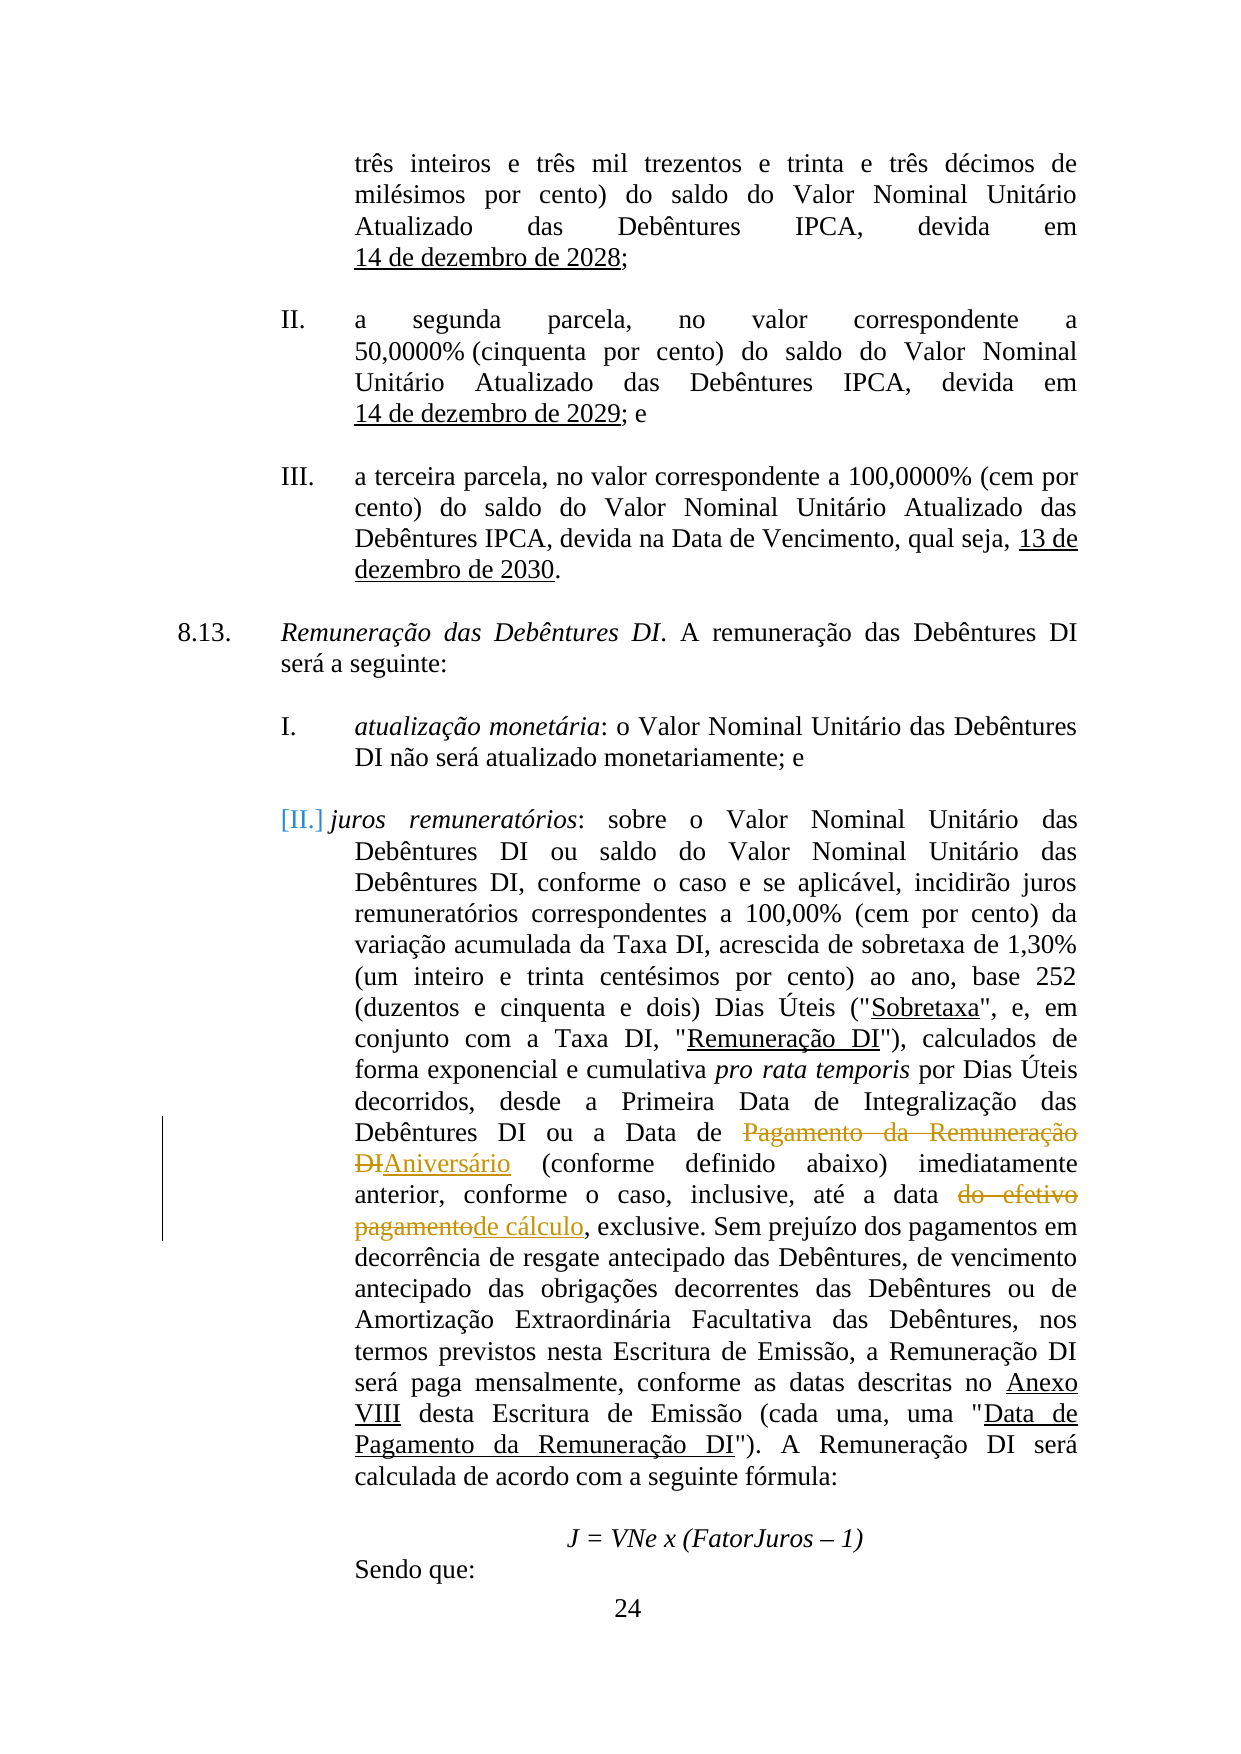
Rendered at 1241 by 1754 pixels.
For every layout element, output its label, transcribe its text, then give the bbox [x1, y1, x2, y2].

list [281, 148, 1078, 273]
list a terceira parcela, no valor correspondente a 100,0000% (cem por cento) do saldo do Valor Nominal Unitário Atualizado das Debêntures IPCA, devida na Data de Vencimento, qual seja, 13 de dezembro de 2030. [281, 460, 1078, 585]
text Sendo que: [354, 1554, 1078, 1585]
text J = VNe x (FatorJuros – 1) [354, 1522, 1078, 1554]
list Remuneração das Debêntures DI. A remuneração das Debêntures DI será a seguinte: [177, 616, 1078, 679]
list atualização monetária: o Valor Nominal Unitário das Debêntures DI não será atualizado monetariamente; e [281, 710, 1078, 772]
list juros remuneratórios: sobre o Valor Nominal Unitário das Debêntures DI ou saldo do Valor Nominal Unitário das Debêntures DI, conforme o caso e se aplicável, incidirão juros remuneratórios correspondentes a 100,00% (cem por cento) da variação acumulada da Taxa DI, acrescida de sobretaxa de 1,30% (um inteiro e trinta centésimos por cento) ao ano, base 252 (duzentos e cinquenta e dois) Dias Úteis ("Sobretaxa", e, em conjunto com a Taxa DI, "Remuneração DI"), calculados de forma exponencial e cumulativa pro rata temporis por Dias Úteis decorridos, desde a Primeira Data de Integralização das Debêntures DI ou a Data de (conforme definido abaixo) imediatamente anterior, conforme o caso, inclusive, até a data , exclusive. Sem prejuízo dos pagamentos em decorrência de resgate antecipado das Debêntures, de vencimento antecipado das obrigações decorrentes das Debêntures ou de Amortização Extraordinária Facultativa das Debêntures, nos termos previstos nesta Escritura de Emissão, a Remuneração DI será paga mensalmente, conforme as datas descritas no Anexo VIII desta Escritura de Emissão (cada uma, uma "Data de Pagamento da Remuneração DI"). A Remuneração DI será calculada de acordo com a seguinte fórmula: [281, 804, 1078, 1491]
list a segunda parcela, no valor correspondente a 50,0000% (cinquenta por cento) do saldo do Valor Nominal Unitário Atualizado das Debêntures IPCA, devida em 14 de dezembro de 2029; e [281, 304, 1078, 429]
